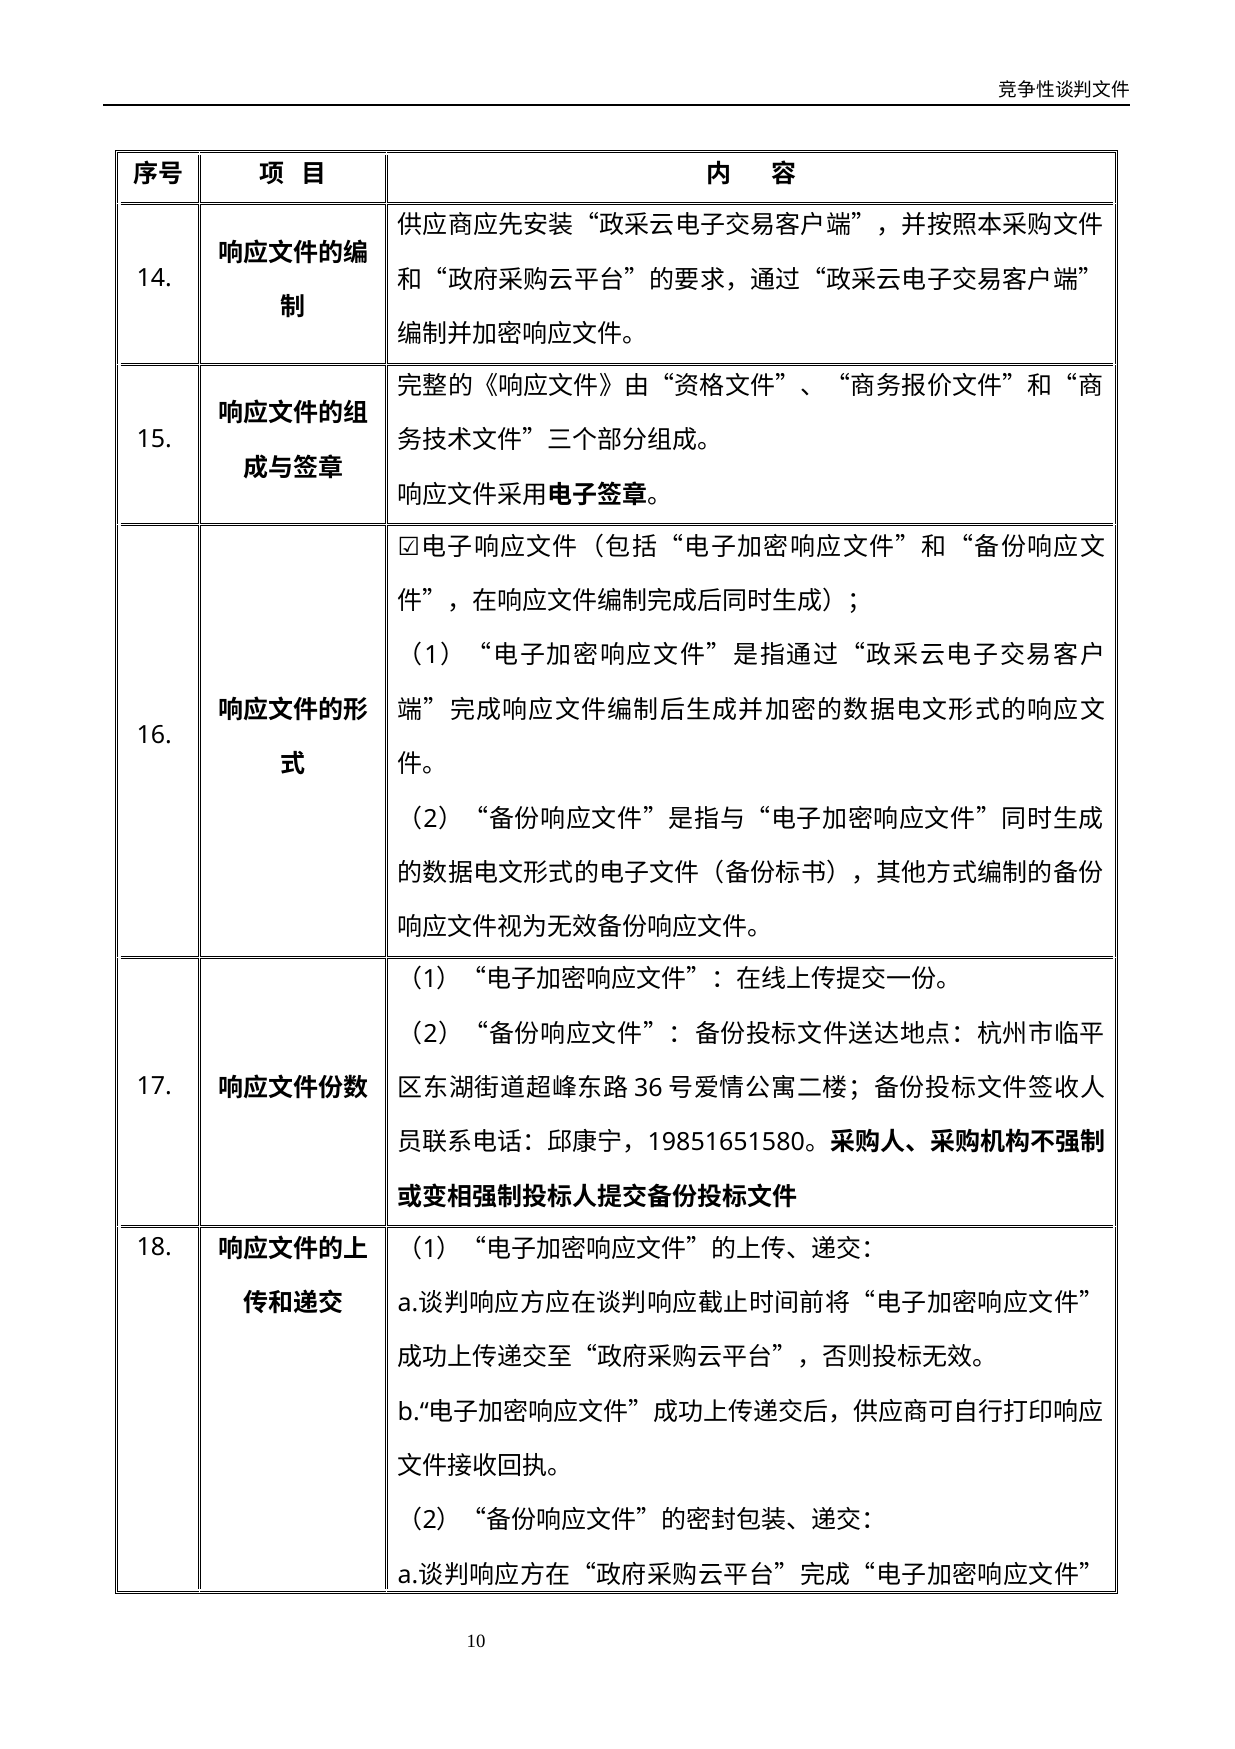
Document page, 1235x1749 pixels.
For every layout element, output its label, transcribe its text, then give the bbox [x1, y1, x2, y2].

table_header 序号 [118, 153, 199, 202]
table_cell （1）“电子加密响应文件”：在线上传提交一份。 （2）“备份响应文件”：备份投标文件送达地点：杭州市临平区东湖街道超峰东路36号爱情公寓二楼；备份投标文件签收人员联系电话：邱康宁，19851651580。采购人、采购机构不强制或变相强制投标人提交备份投标文件 [388, 956, 1115, 1225]
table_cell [386, 1225, 1116, 1591]
table_cell [118, 956, 198, 1225]
table_cell [117, 523, 199, 956]
table_cell 响应文件的组成与签章 [201, 366, 385, 523]
table_cell [118, 363, 198, 523]
table_cell 供应商应先安装“政采云电子交易客户端”，并按照本采购文件和“政府采购云平台”的要求，通过“政采云电子交易客户端”编制并加密响应文件。 [388, 202, 1115, 362]
table_cell ☑电子响应文件（包括“电子加密响应文件”和“备份响应文件”，在响应文件编制完成后同时生成）； （1）“电子加密响应文件”是指通过“政采云电子交易客户端”完成响应文件编制后生成并加密的数据电文形式的响应文件。 （2）“备份响应文件”是指与“电子加密响应文件”同时生成的数据电文形式的电子文件（备份标书），其他方式编制的备份响应文件视为无效备份响应文件。 [386, 523, 1116, 956]
table_cell 响应文件的编制 [201, 205, 385, 362]
table_cell [117, 1225, 199, 1591]
table_header 项 目 [200, 153, 386, 202]
table_cell [118, 202, 198, 362]
table_cell 完整的《响应文件》由“资格文件”、“商务报价文件”和“商务技术文件”三个部分组成。 响应文件采用电子签章。 [388, 363, 1115, 523]
table_cell 响应文件份数 [201, 959, 385, 1225]
table_cell 响应文件的上传和递交 [200, 1228, 386, 1591]
table_header 内 容 [386, 153, 1115, 202]
table_cell 响应文件的形式 [201, 526, 385, 956]
